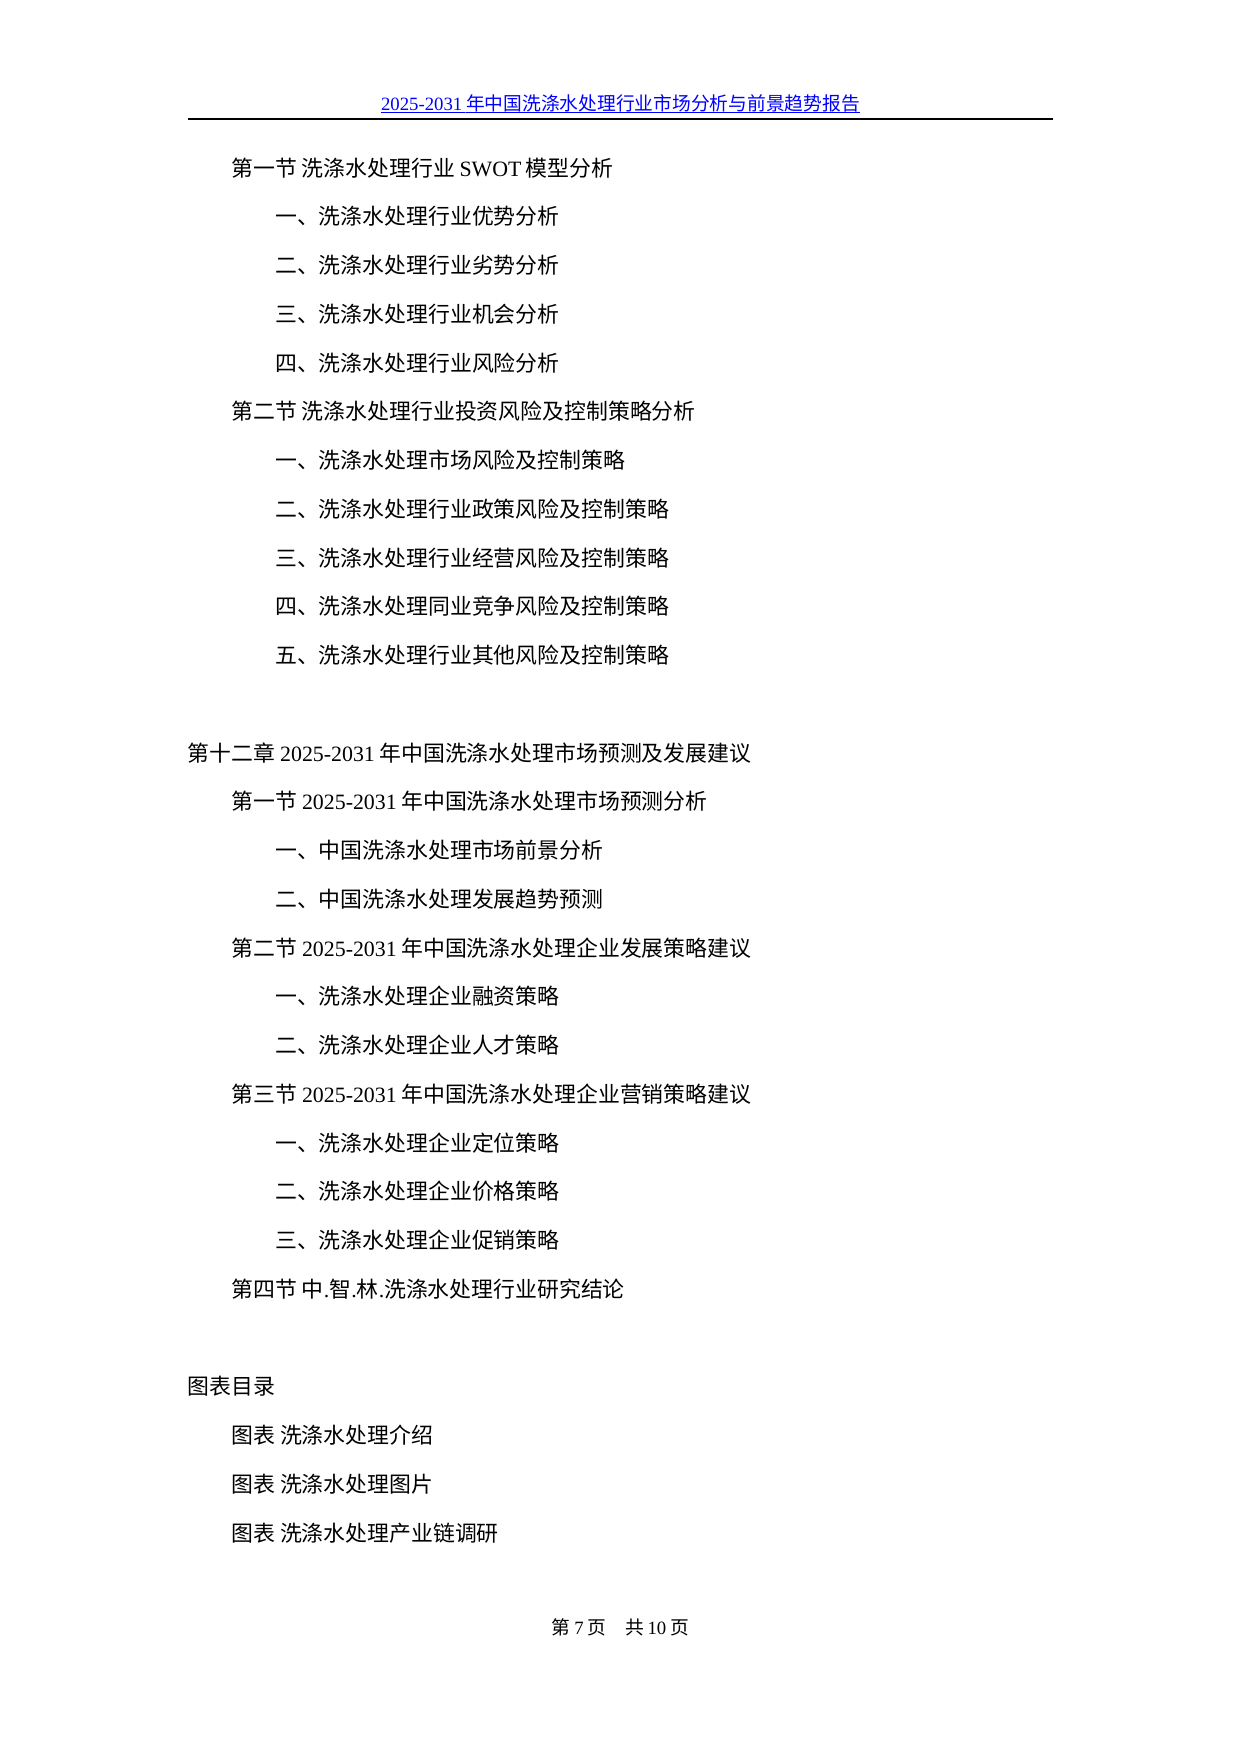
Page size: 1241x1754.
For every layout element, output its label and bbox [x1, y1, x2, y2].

text [187, 150, 1053, 1548]
